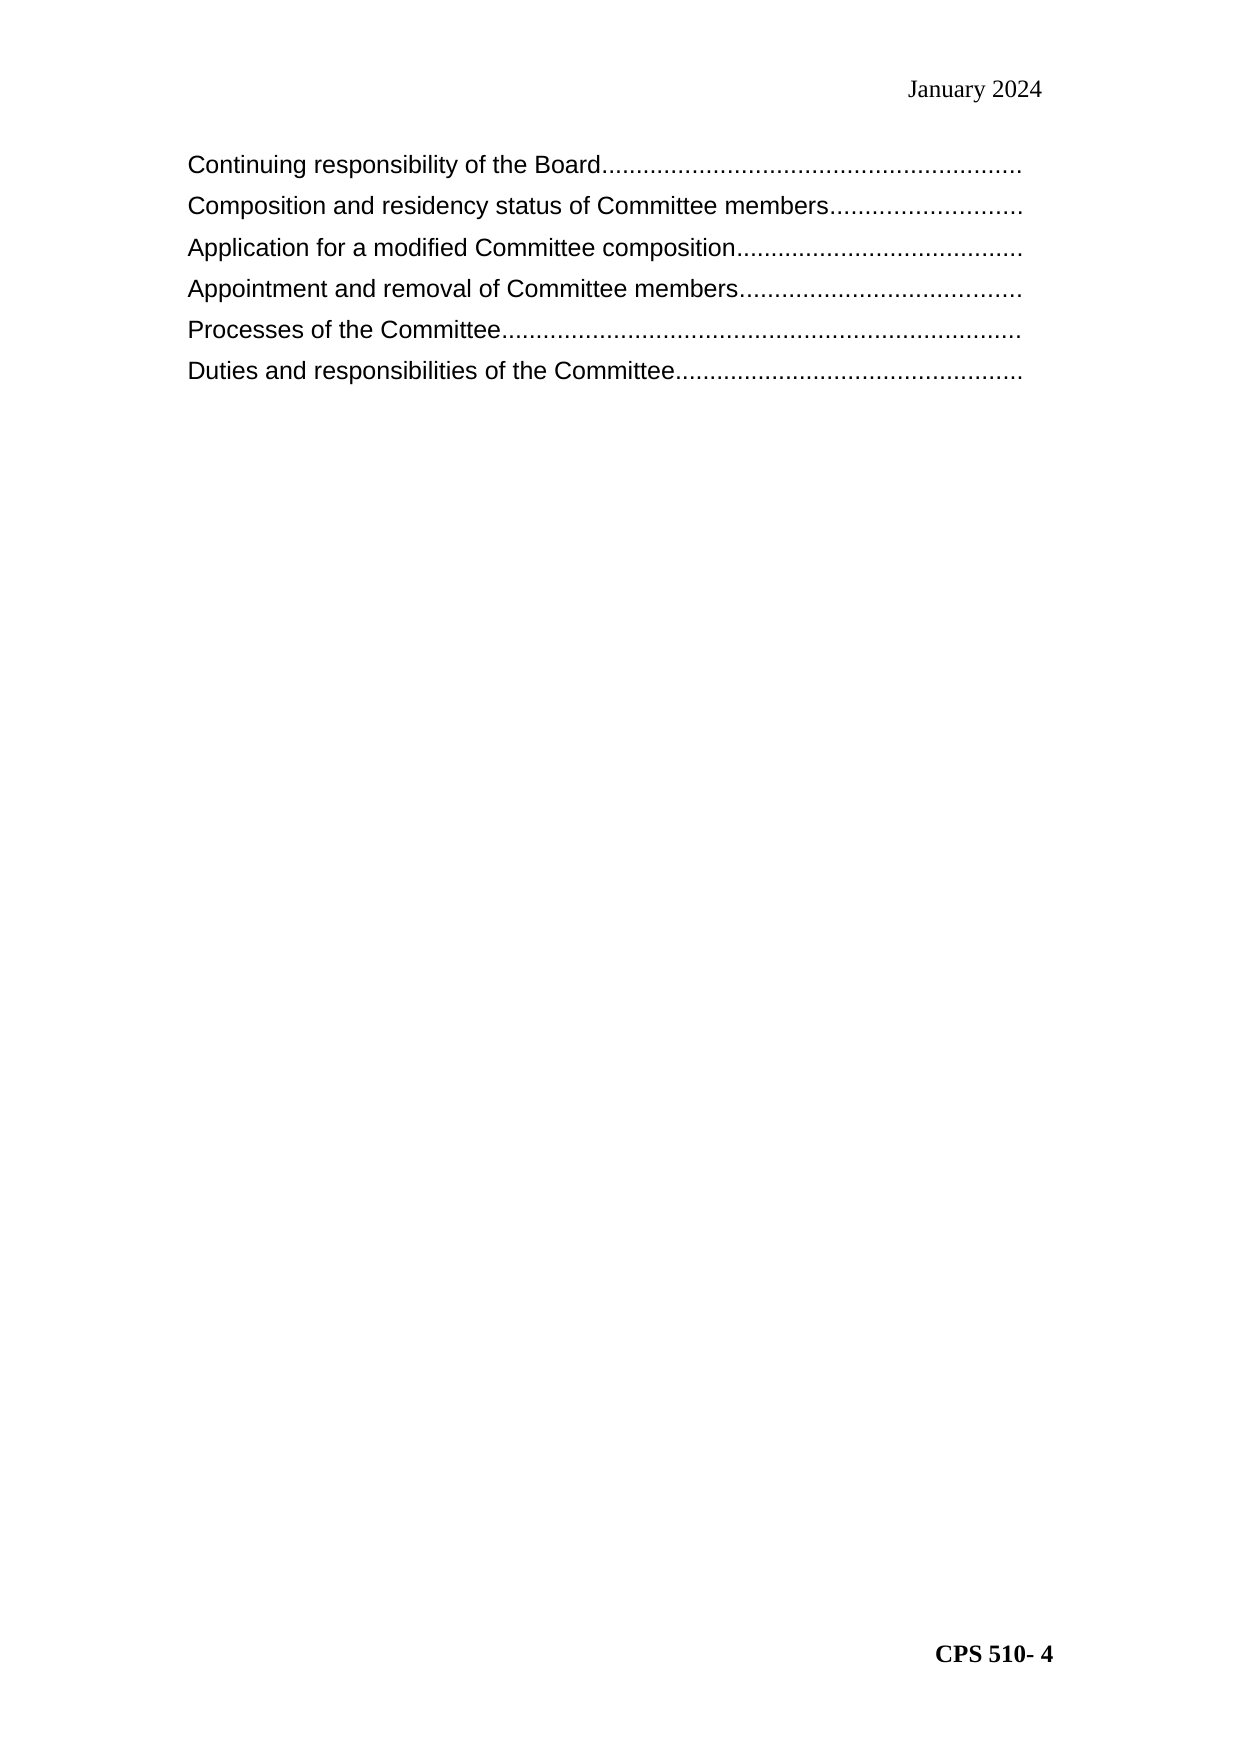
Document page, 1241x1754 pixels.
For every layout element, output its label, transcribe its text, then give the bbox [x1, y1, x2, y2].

text Application for a modified Committee composition 22 [187, 232, 994, 261]
text Processes of the Committee 23 [187, 315, 994, 344]
text Duties and responsibilities of the Committee 24 [187, 356, 994, 385]
text Continuing responsibility of the Board 21 [187, 150, 994, 179]
text Appointment and removal of Committee members 22 [187, 274, 994, 302]
text Composition and residency status of Committee members 21 [187, 191, 994, 220]
